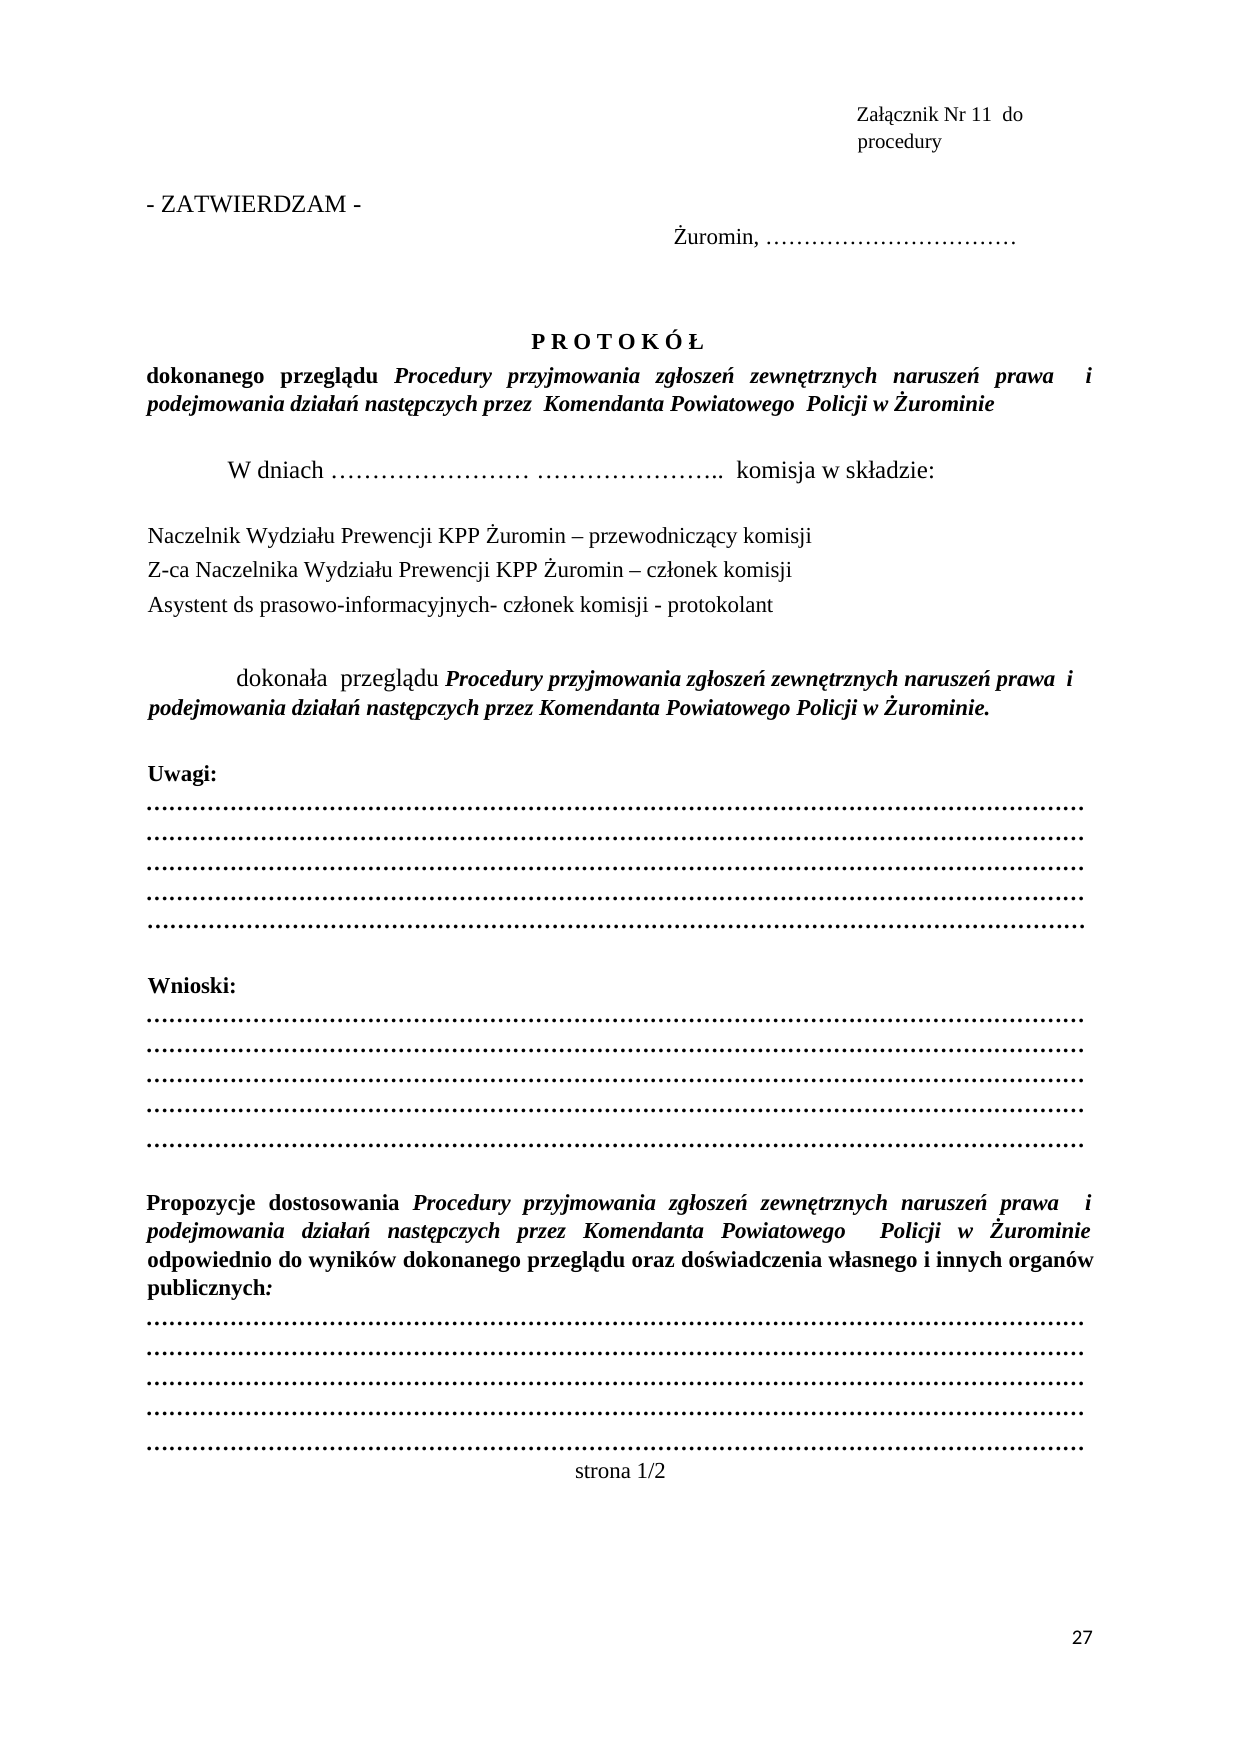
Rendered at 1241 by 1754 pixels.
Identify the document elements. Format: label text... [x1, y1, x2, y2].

text Wnioski: [147, 972, 1094, 998]
text …………………………………………………………………………………………………………… [146, 1126, 1094, 1153]
text dokonanego przeglądu Procedury przyjmowania zgłoszeń zewnętrznych naruszeń prawa i podejmowania działań następczych przez Komendanta Powiatowego Policji w Żurominie [146, 362, 1094, 417]
text …………………………………………………………………………………………………………… [146, 819, 1094, 846]
text Załącznik Nr 11 do procedury [856, 102, 1023, 153]
text …………………………………………………………………………………………………………… [146, 1091, 1094, 1118]
text Propozycje dostosowania Procedury przyjmowania zgłoszeń zewnętrznych naruszeń prawa i podejmowania działań następczych przez Komendanta Powiatowego Policji w Żurominie odpowiednio do wyników dokonanego przeglądu oraz doświadczenia własnego i innych organów publicznych: [146, 1189, 1094, 1301]
text …………………………………………………………………………………………………………… …………………………………………………………………………………………………………… [146, 879, 1094, 934]
text Żuromin, …………………………… [62, 223, 1098, 249]
text …………………………………………………………………………………………………………… [146, 1061, 1094, 1088]
text …………………………………………………………………………………………………………… [146, 849, 1094, 876]
text …………………………………………………………………………………………………………… [146, 1364, 1094, 1391]
text …………………………………………………………………………………………………………… [146, 1334, 1094, 1361]
text Naczelnik Wydziału Prewencji KPP Żuromin – przewodniczący komisji [147, 522, 1098, 548]
text …………………………………………………………………………………………………………… [146, 789, 1094, 816]
text Asystent ds prasowo-informacyjnych- członek komisji - protokolant [147, 591, 1098, 617]
subtitle P R O T O K Ó Ł [142, 328, 1093, 354]
text …………………………………………………………………………………………………………… [146, 1031, 1094, 1058]
text …………………………………………………………………………………………………………… [146, 1394, 1094, 1421]
text Z-ca Naczelnika Wydziału Prewencji KPP Żuromin – członek komisji [147, 556, 1098, 583]
text …………………………………………………………………………………………………………… [146, 1001, 1094, 1028]
text - ZATWIERDZAM - [146, 189, 1089, 218]
text …………………………………………………………………………………………………………… [146, 1304, 1094, 1331]
text W dniach …………………… ………………….. komisja w składzie: [62, 455, 1098, 484]
text Uwagi: [147, 760, 1094, 786]
text dokonała przeglądu Procedury przyjmowania zgłoszeń zewnętrznych naruszeń prawa i podejmowania działań następczych przez Komendanta Powiatowego Policji w Żurominie. [148, 663, 1098, 721]
text …………………………………………………………………………………………………………… [146, 1429, 1094, 1456]
text strona 1/2 [142, 1459, 1098, 1483]
